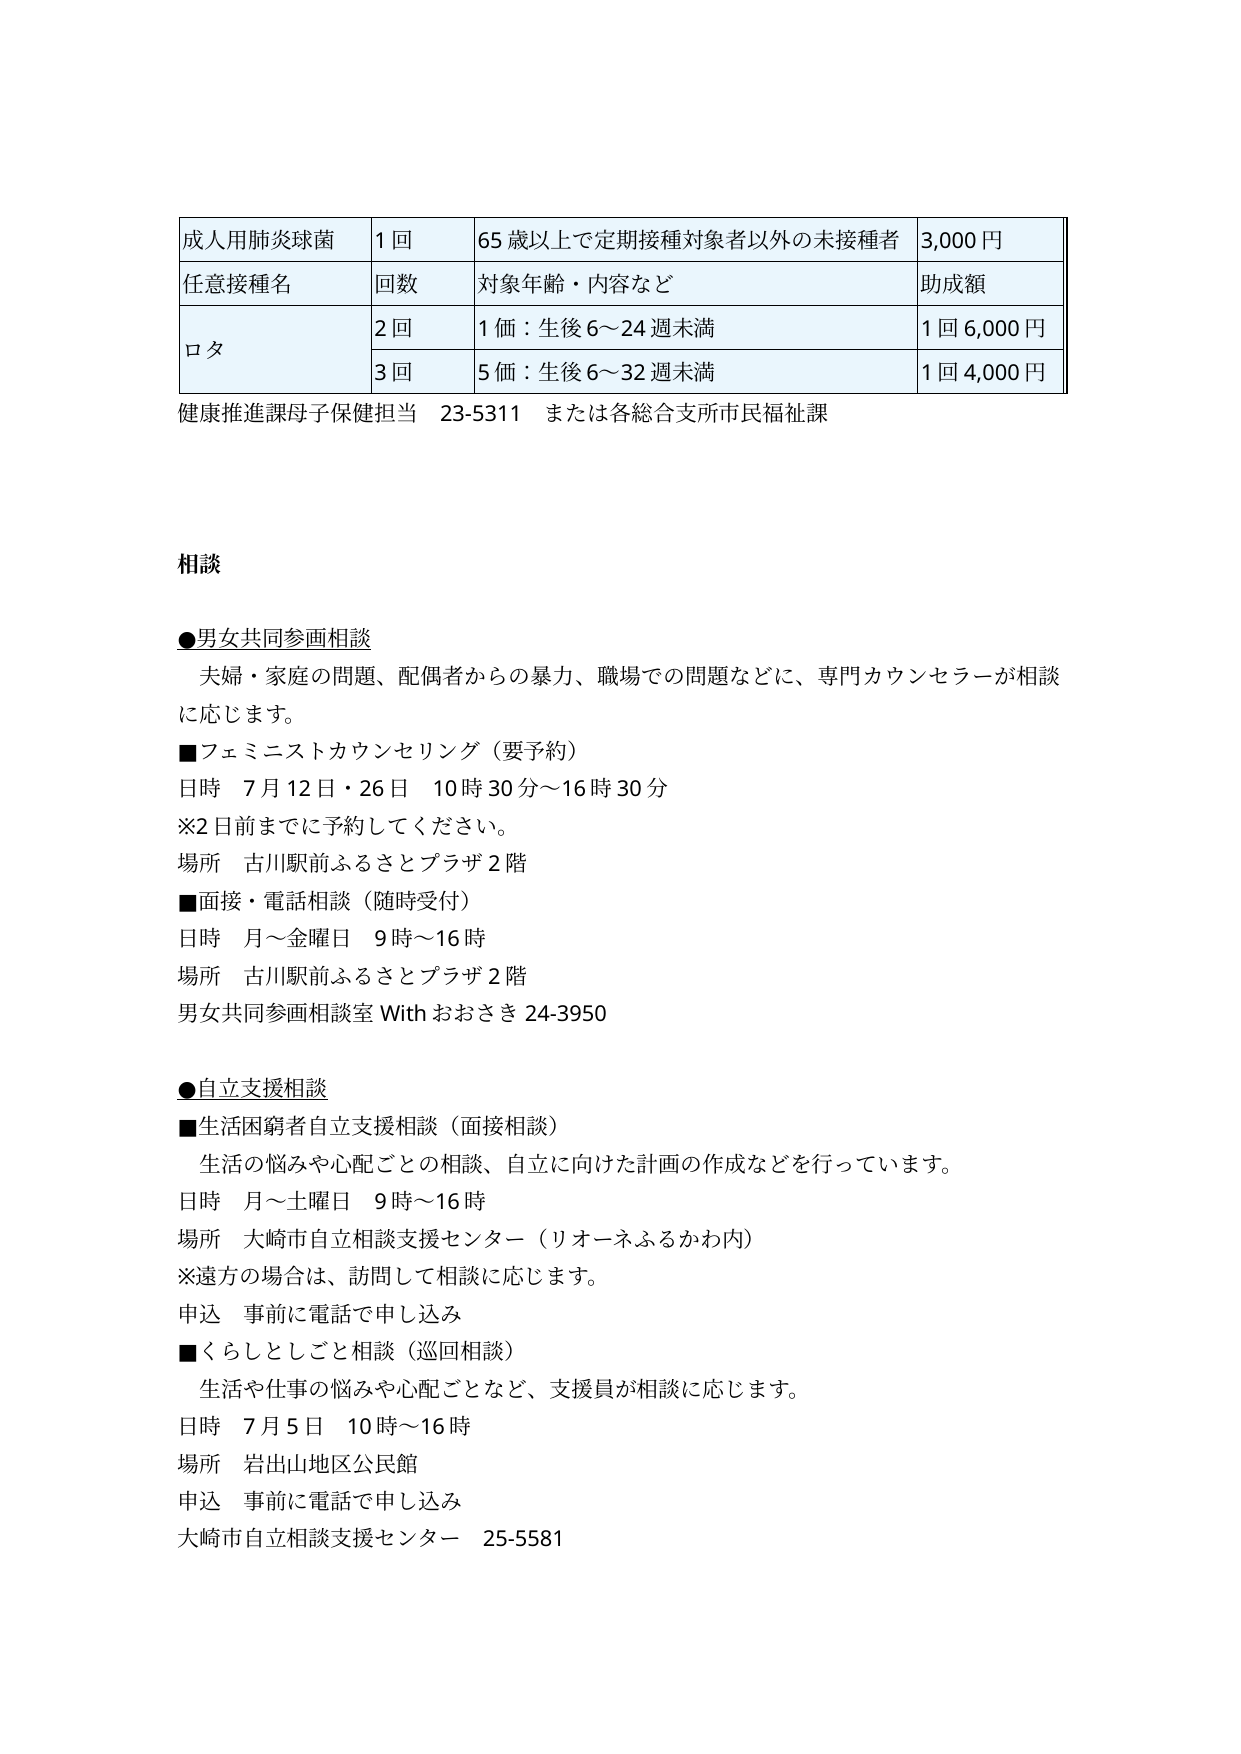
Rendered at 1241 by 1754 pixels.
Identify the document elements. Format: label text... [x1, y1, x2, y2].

table_cell 2回 [372, 306, 474, 349]
table_cell 対象年齢・内容など [475, 262, 917, 305]
table_cell 1価：生後6～24週未満 [475, 306, 917, 349]
text ■生活困窮者自立支援相談（面接相談） [177, 1106, 1063, 1144]
text ●自立支援相談 [177, 1069, 1063, 1106]
text 申込 事前に電話で申し込み [177, 1481, 1063, 1519]
table_cell 回数 [372, 262, 474, 305]
table_cell 3,000円 [918, 218, 1063, 261]
text 日時 7月5日 10時～16時 [177, 1406, 1063, 1444]
text ■フェミニストカウンセリング（要予約） [177, 731, 1063, 769]
text 生活の悩みや心配ごとの相談、自立に向けた計画の作成などを行っています。 [177, 1144, 1063, 1181]
text 場所 大崎市自立相談支援センター（リオーネふるかわ内） [177, 1219, 1063, 1256]
text 健康推進課母子保健担当 23-5311 または各総合支所市民福祉課 [177, 394, 1063, 431]
text ●男女共同参画相談 [177, 619, 1063, 656]
table_cell 3回 [372, 350, 474, 393]
text ※2日前までに予約してください。 [177, 806, 1063, 844]
text 生活や仕事の悩みや心配ごとなど、支援員が相談に応じます。 [177, 1369, 1063, 1406]
text 場所 古川駅前ふるさとプラザ2階 [177, 956, 1063, 994]
table_cell 成人用肺炎球菌 [180, 218, 371, 261]
text 申込 事前に電話で申し込み [177, 1294, 1063, 1331]
table_cell 5価：生後6～32週未満 [475, 350, 917, 393]
table_cell 1回4,000円 [918, 350, 1063, 393]
text ■くらしとしごと相談（巡回相談） [177, 1331, 1063, 1369]
text 場所 岩出山地区公民館 [177, 1444, 1063, 1481]
table_cell 65歳以上で定期接種対象者以外の未接種者 [475, 218, 917, 261]
text 場所 古川駅前ふるさとプラザ2階 [177, 844, 1063, 881]
table_cell 任意接種名 [180, 262, 371, 305]
text 男女共同参画相談室 Withおおさき 24-3950 [177, 994, 1063, 1031]
text ■面接・電話相談（随時受付） [177, 881, 1063, 919]
table_cell 1回 [372, 218, 474, 261]
text 相談 [177, 544, 1063, 581]
text 日時 月～土曜日 9時～16時 [177, 1181, 1063, 1219]
text ※遠方の場合は、訪問して相談に応じます。 [177, 1256, 1063, 1294]
table_cell 助成額 [918, 262, 1063, 305]
table_cell ロタ [180, 306, 371, 393]
text 夫婦・家庭の問題、配偶者からの暴力、職場での問題などに、専門カウンセラーが相談に応じます。 [177, 656, 1063, 731]
text 大崎市自立相談支援センター 25-5581 [177, 1519, 1063, 1556]
text 日時 7月12日・26日 10時30分～16時30分 [177, 769, 1063, 806]
text 日時 月～金曜日 9時～16時 [177, 919, 1063, 956]
table_cell 1回6,000円 [918, 306, 1063, 349]
